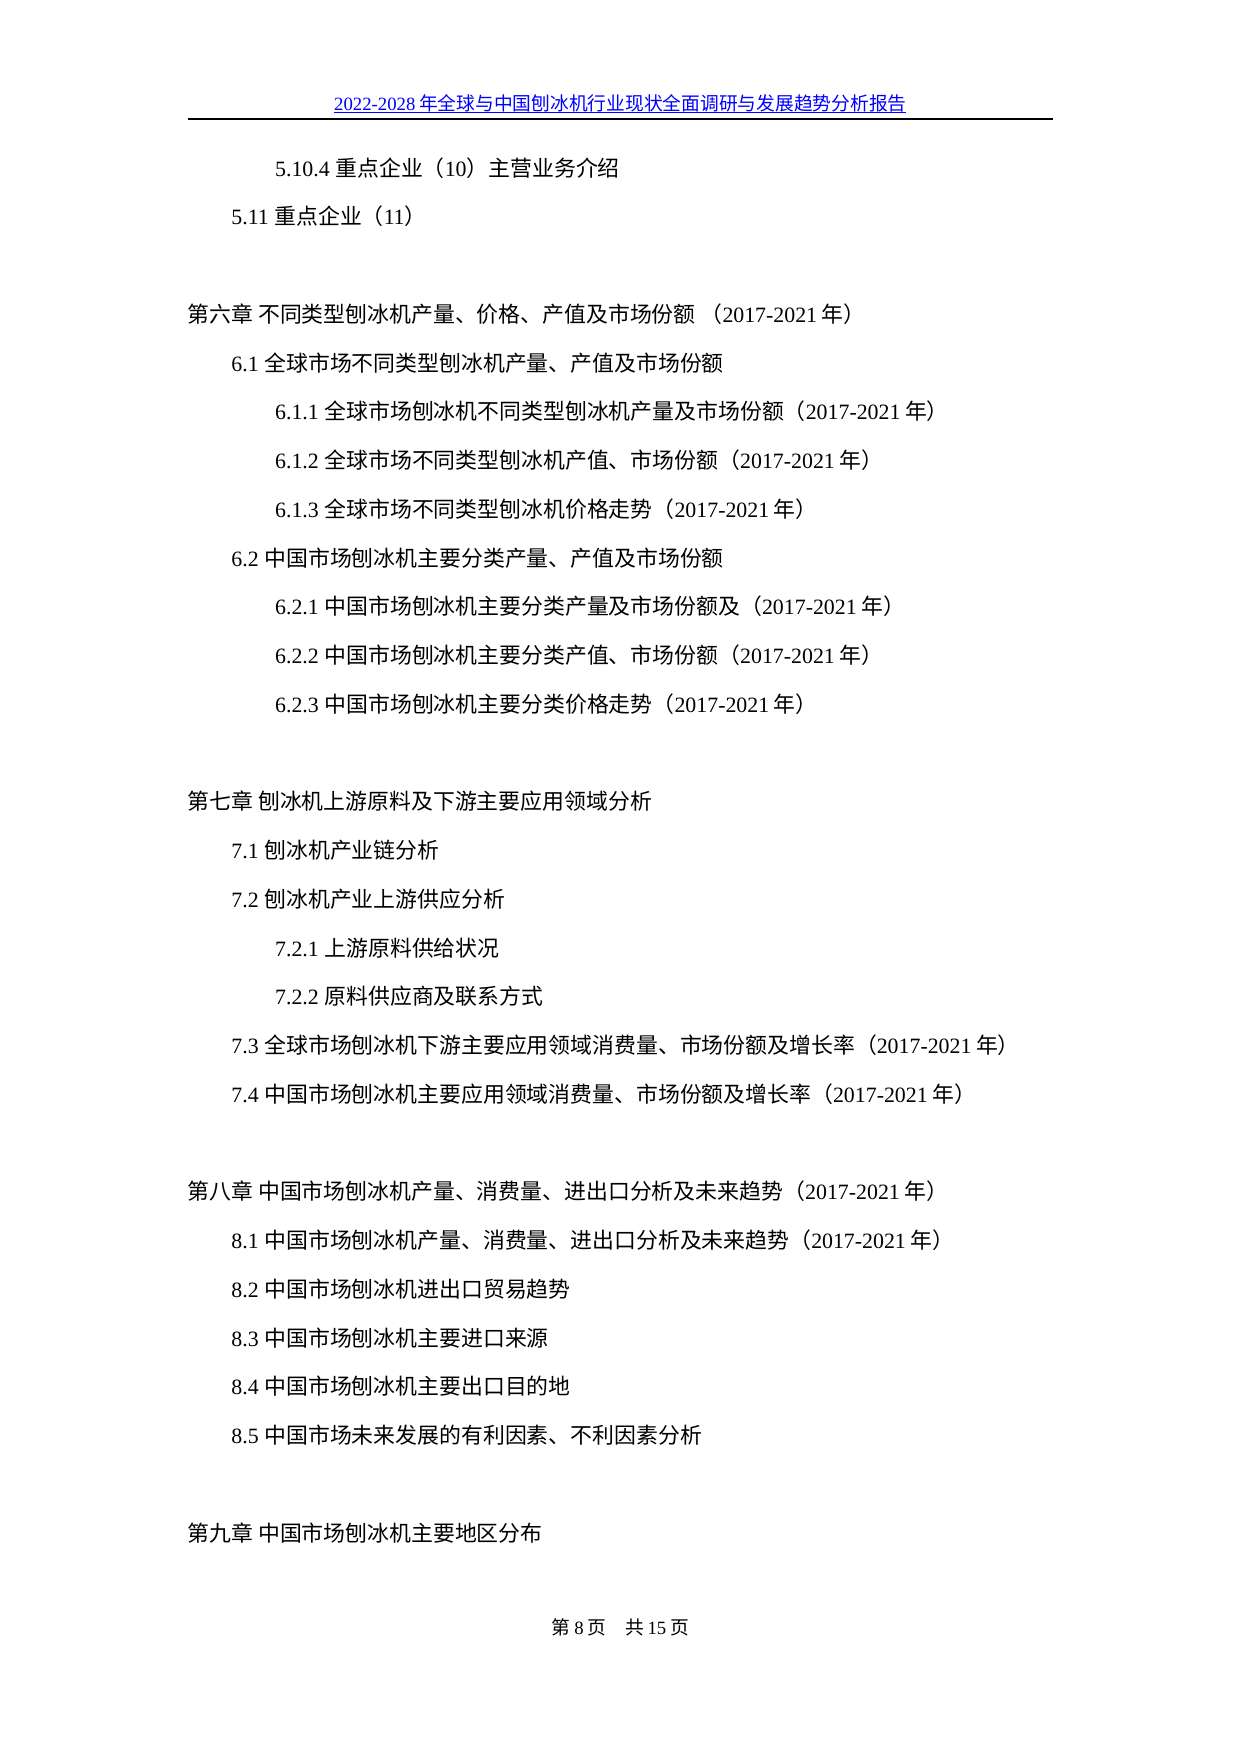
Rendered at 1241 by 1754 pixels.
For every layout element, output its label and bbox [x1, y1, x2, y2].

text [187, 150, 1053, 1548]
